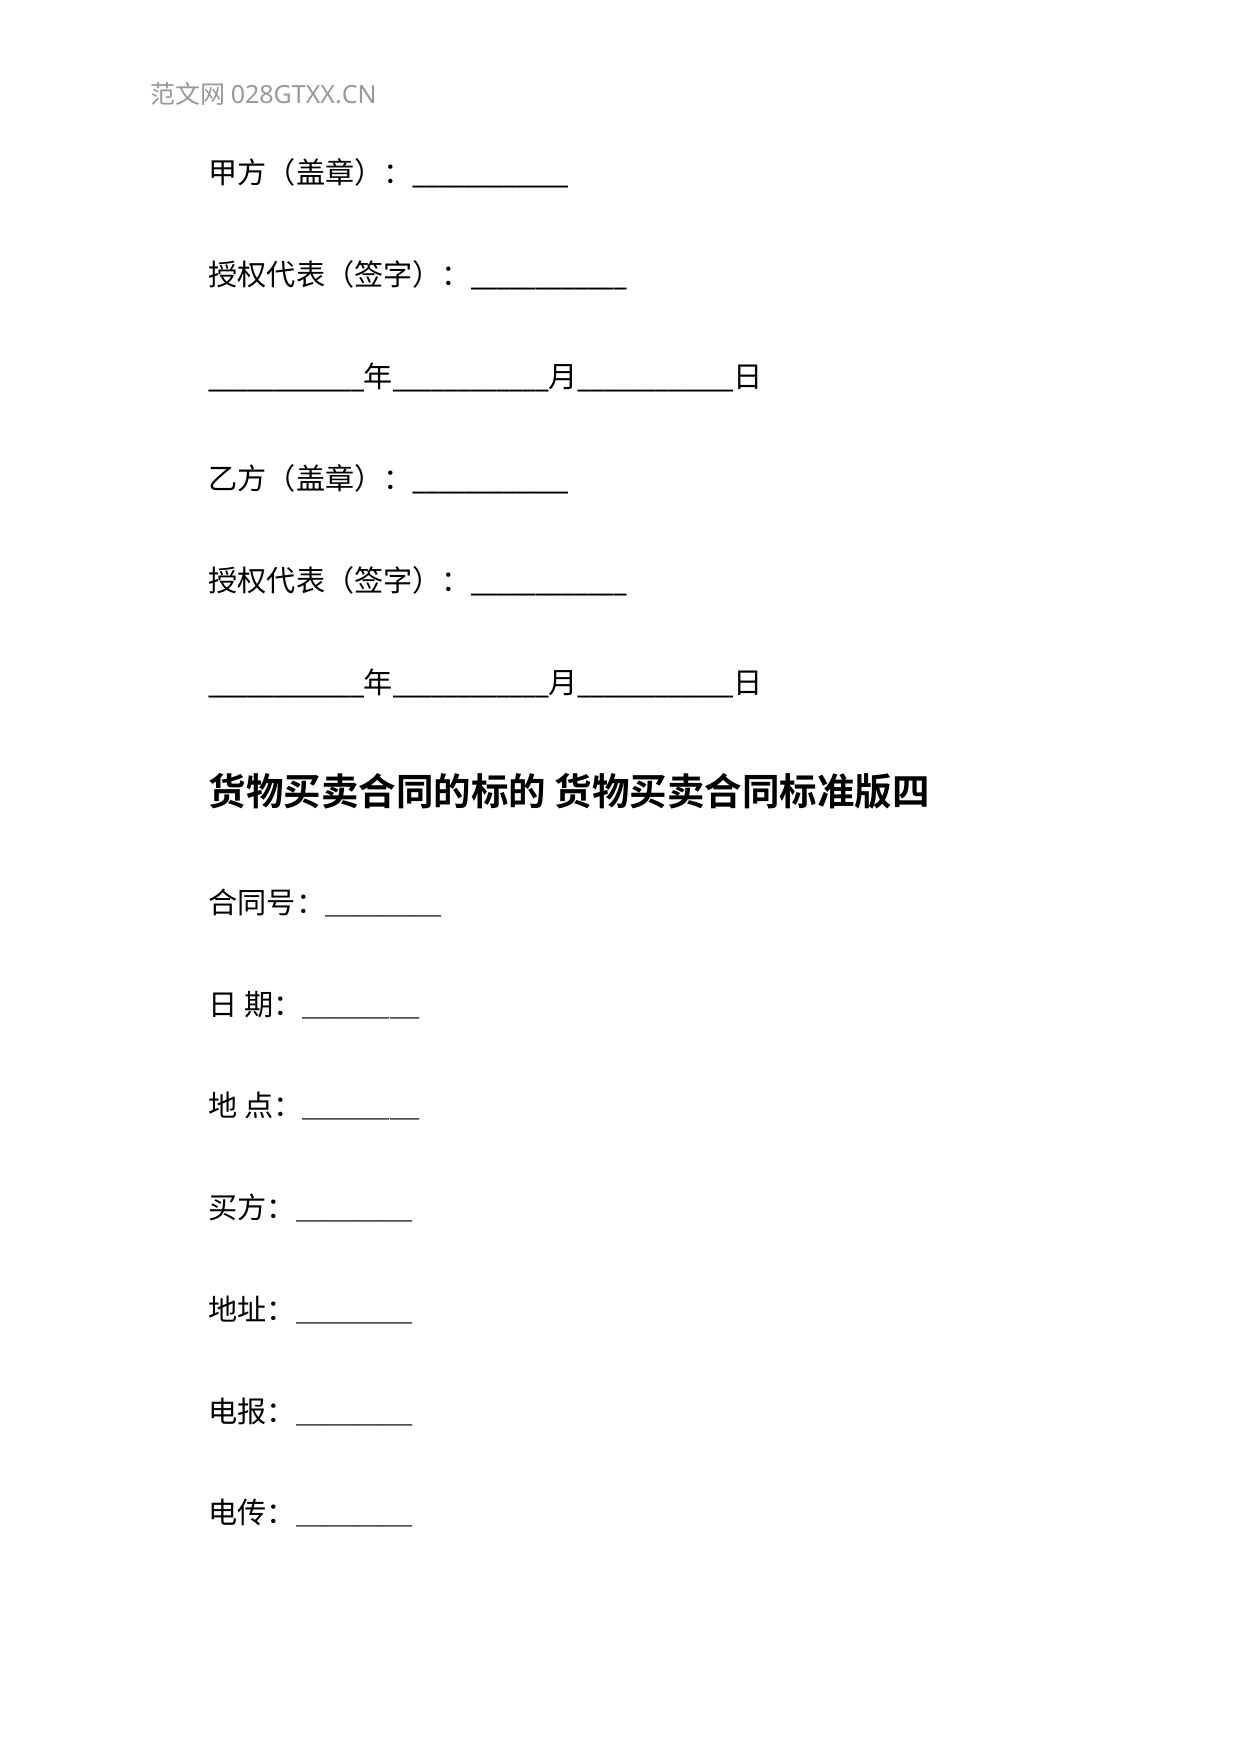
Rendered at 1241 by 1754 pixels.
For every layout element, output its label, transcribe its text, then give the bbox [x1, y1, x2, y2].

text 货物买卖合同的标的 货物买卖合同标准版四 [150, 762, 1090, 816]
text 地址：＿＿＿＿ [150, 1286, 1090, 1329]
text 授权代表（签字）：____________ [150, 252, 1090, 294]
text 电传：＿＿＿＿ [150, 1490, 1090, 1532]
text 日 期：＿＿＿＿ [150, 981, 1090, 1023]
text 授权代表（签字）：____________ [150, 558, 1090, 600]
text ____________年____________月____________日 [150, 660, 1090, 702]
text ____________年____________月____________日 [150, 354, 1090, 396]
text 地 点：＿＿＿＿ [150, 1083, 1090, 1125]
text 甲方（盖章）：____________ [150, 150, 1090, 192]
text 买方：＿＿＿＿ [150, 1184, 1090, 1227]
text 乙方（盖章）：____________ [150, 456, 1090, 498]
text 电报：＿＿＿＿ [150, 1388, 1090, 1430]
text 合同号：＿＿＿＿ [150, 879, 1090, 922]
